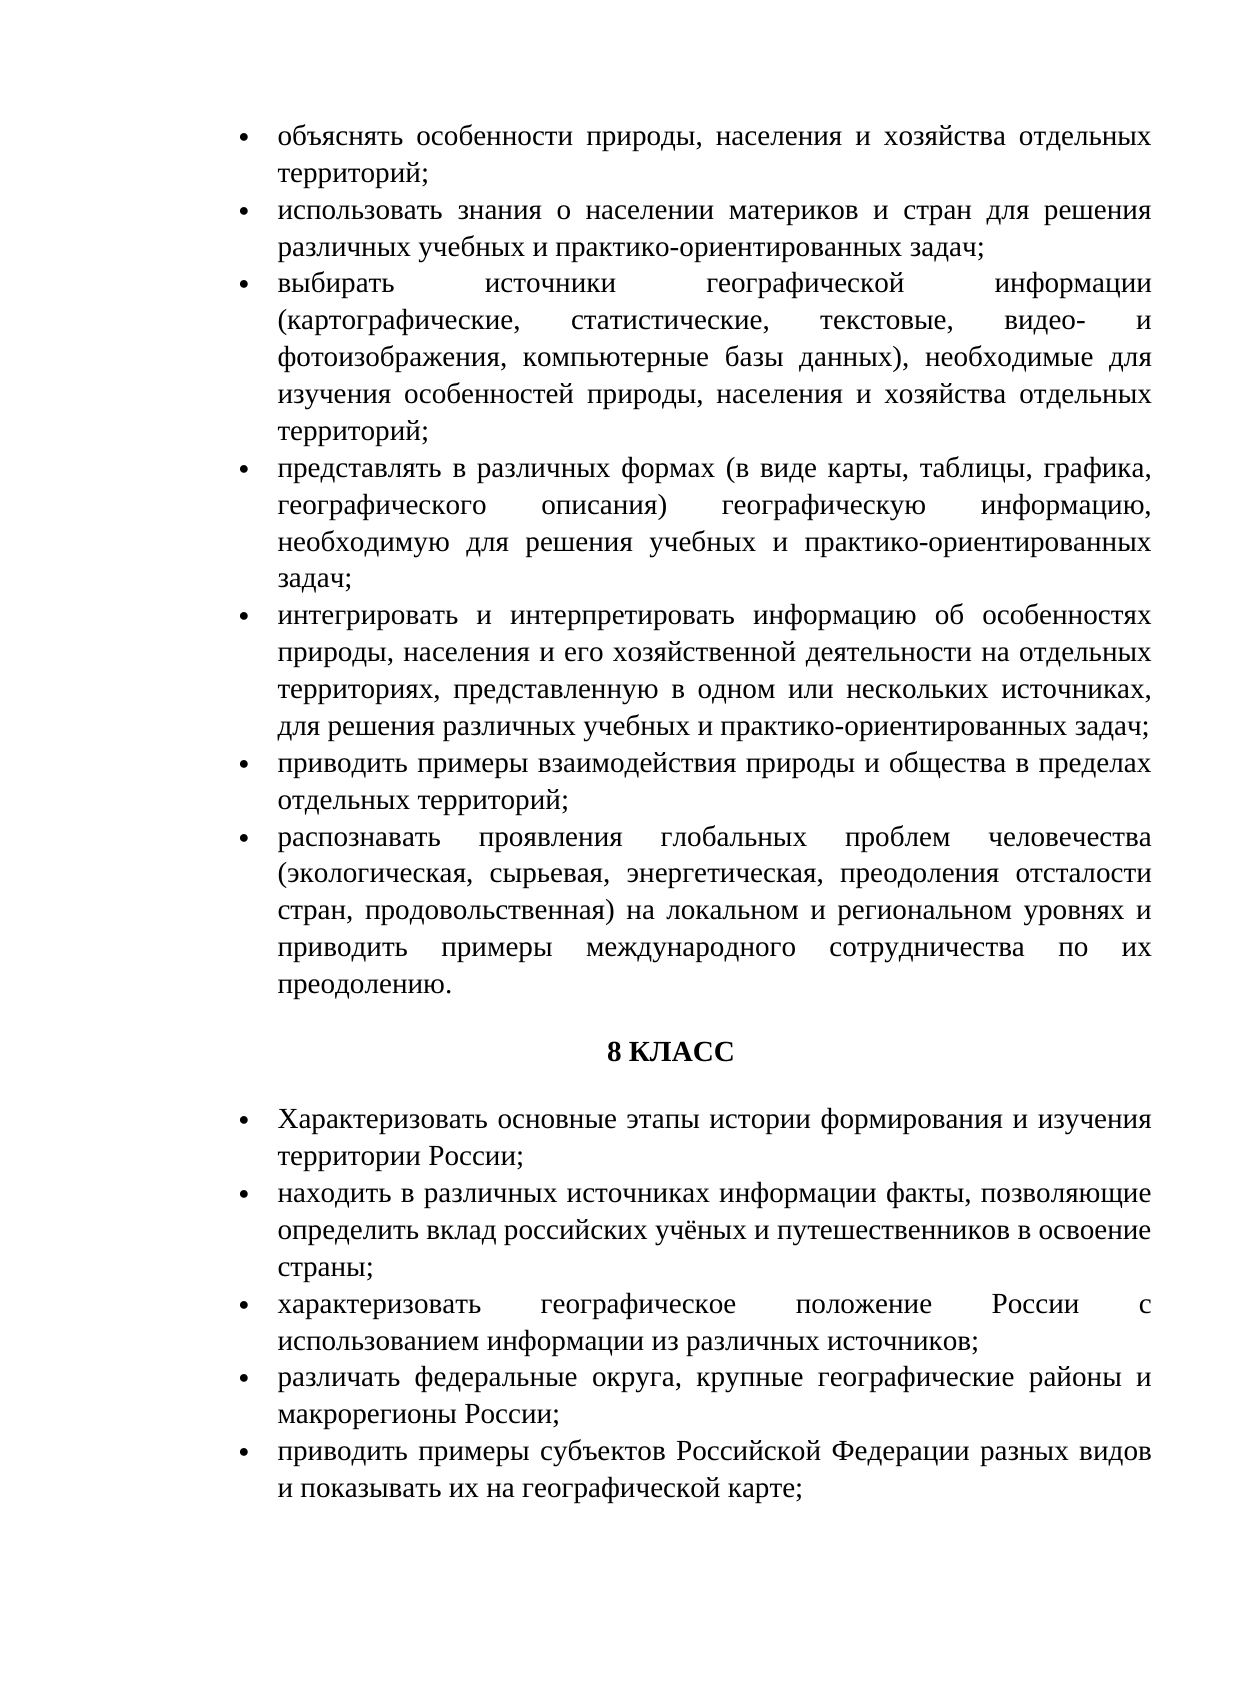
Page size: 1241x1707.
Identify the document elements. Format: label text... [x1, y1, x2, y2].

list Характеризовать основные этапы истории формирования и изучения территории России; [240, 1101, 1152, 1172]
list представлять в различных формах (в виде карты, таблицы, графика, географического описания) географическую информацию, необходимую для решения учебных и практико-ориентированных задач; [240, 450, 1152, 594]
list характеризовать географическое положение России с использованием информации из различных источников; [240, 1286, 1152, 1356]
list находить в различных источниках информации факты, позволяющие определить вклад российских учёных и путешественников в освоение страны; [240, 1175, 1152, 1282]
list различать федеральные округа, крупные географические районы и макрорегионы России; [240, 1359, 1152, 1430]
list приводить примеры взаимодействия природы и общества в пределах отдельных территорий; [240, 745, 1152, 815]
text 8 КЛАСС [190, 1034, 1152, 1067]
list выбирать источники географической информации (картографические, статистические, текстовые, видео- и фотоизображения, компьютерные базы данных), необходимые для изучения особенностей природы, населения и хозяйства отдельных территорий; [240, 266, 1152, 447]
list распознавать проявления глобальных проблем человечества (экологическая, сырьевая, энергетическая, преодоления отсталости стран, продовольственная) на локальном и региональном уровнях и приводить примеры международного сотрудничества по их преодолению. [240, 819, 1152, 1000]
list приводить примеры субъектов Российской Федерации разных видов и показывать их на географической карте; [240, 1433, 1152, 1504]
list объяснять особенности природы, населения и хозяйства отдельных территорий; [240, 118, 1152, 188]
list использовать знания о населении материков и стран для решения различных учебных и практико-ориентированных задач; [240, 192, 1152, 262]
list интегрировать и интерпретировать информацию об особенностях природы, населения и его хозяйственной деятельности на отдельных территориях, представленную в одном или нескольких источниках, для решения различных учебных и практико-ориентированных задач; [240, 597, 1152, 742]
